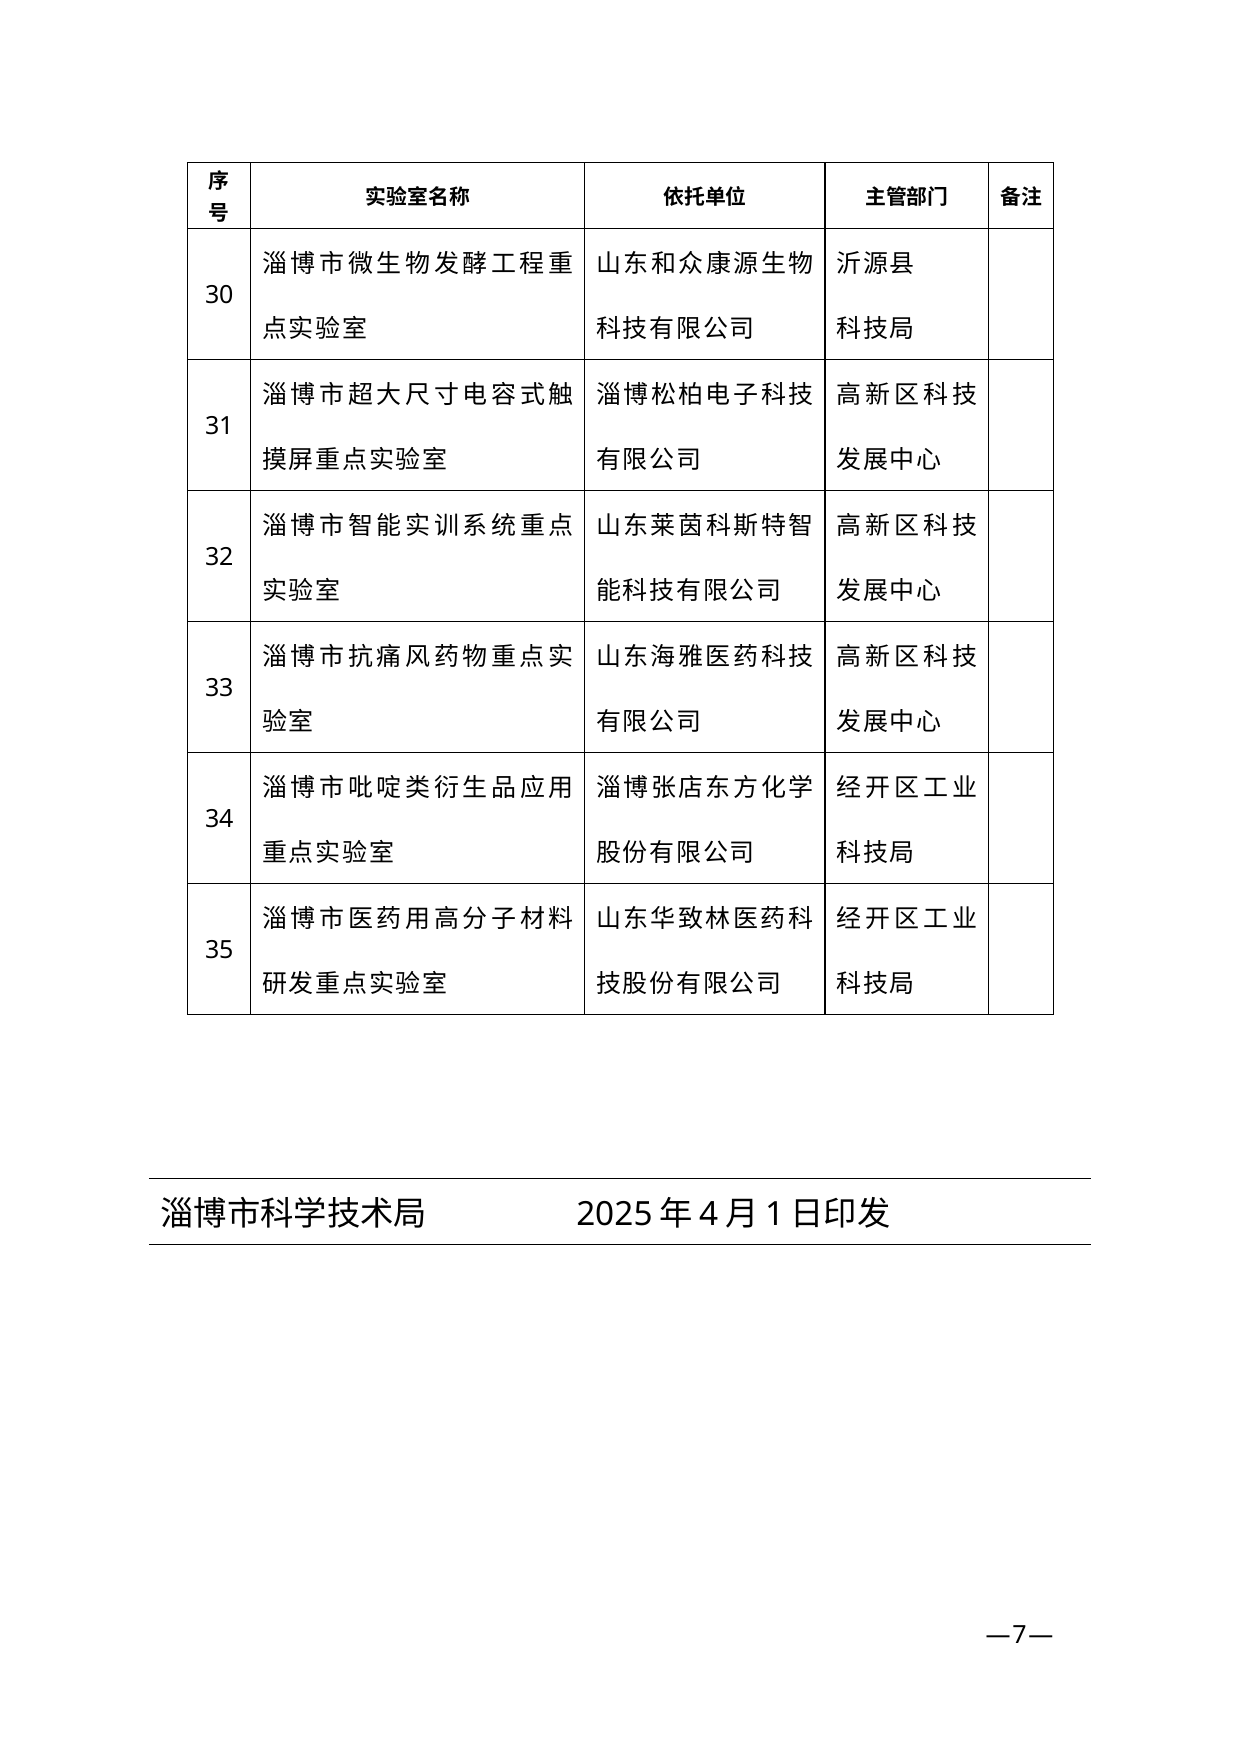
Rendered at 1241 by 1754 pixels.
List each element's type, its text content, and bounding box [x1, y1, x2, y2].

table_cell [989, 360, 1053, 490]
table_cell [989, 753, 1053, 883]
table_header 备注 [989, 163, 1053, 228]
table_cell [989, 491, 1053, 621]
table_cell 山东莱茵科斯特智能科技有限公司 [585, 491, 824, 621]
table_header 序号 [188, 163, 250, 228]
table_cell 淄博市抗痛风药物重点实验室 [251, 622, 584, 752]
table_cell 山东华致林医药科技股份有限公司 [585, 884, 824, 1014]
table_header 依托单位 [585, 163, 824, 228]
table_cell 淄博张店东方化学股份有限公司 [585, 753, 824, 883]
table_cell 30 [188, 229, 250, 359]
table_cell 淄博市智能实训系统重点实验室 [251, 491, 584, 621]
table_cell 沂源县 科技局 [826, 229, 988, 359]
table_cell 淄博市超大尺寸电容式触摸屏重点实验室 [251, 360, 584, 490]
table_cell 淄博市吡啶类衍生品应用重点实验室 [251, 753, 584, 883]
table_cell 淄博松柏电子科技有限公司 [585, 360, 824, 490]
table_header 实验室名称 [251, 163, 584, 228]
table_cell 淄博市微生物发酵工程重点实验室 [251, 229, 584, 359]
table_cell 31 [188, 360, 250, 490]
table_cell 山东海雅医药科技有限公司 [585, 622, 824, 752]
table_header 主管部门 [826, 163, 988, 228]
table_cell 33 [188, 622, 250, 752]
table_cell 经开区工业科技局 [826, 753, 988, 883]
table_cell 高新区科技发展中心 [826, 491, 988, 621]
table_cell 淄博市医药用高分子材料研发重点实验室 [251, 884, 584, 1014]
table_cell 经开区工业科技局 [826, 884, 988, 1014]
table_cell 山东和众康源生物科技有限公司 [585, 229, 824, 359]
table_cell 35 [188, 884, 250, 1014]
table_cell [989, 622, 1053, 752]
table_cell 高新区科技发展中心 [826, 622, 988, 752]
table_header 淄博市科学技术局 2025年4月1日印发 [149, 1179, 1091, 1244]
table_cell 32 [188, 491, 250, 621]
table_cell 高新区科技发展中心 [826, 360, 988, 490]
table_cell [989, 229, 1053, 359]
table_cell [989, 884, 1053, 1014]
table_cell 34 [188, 753, 250, 883]
